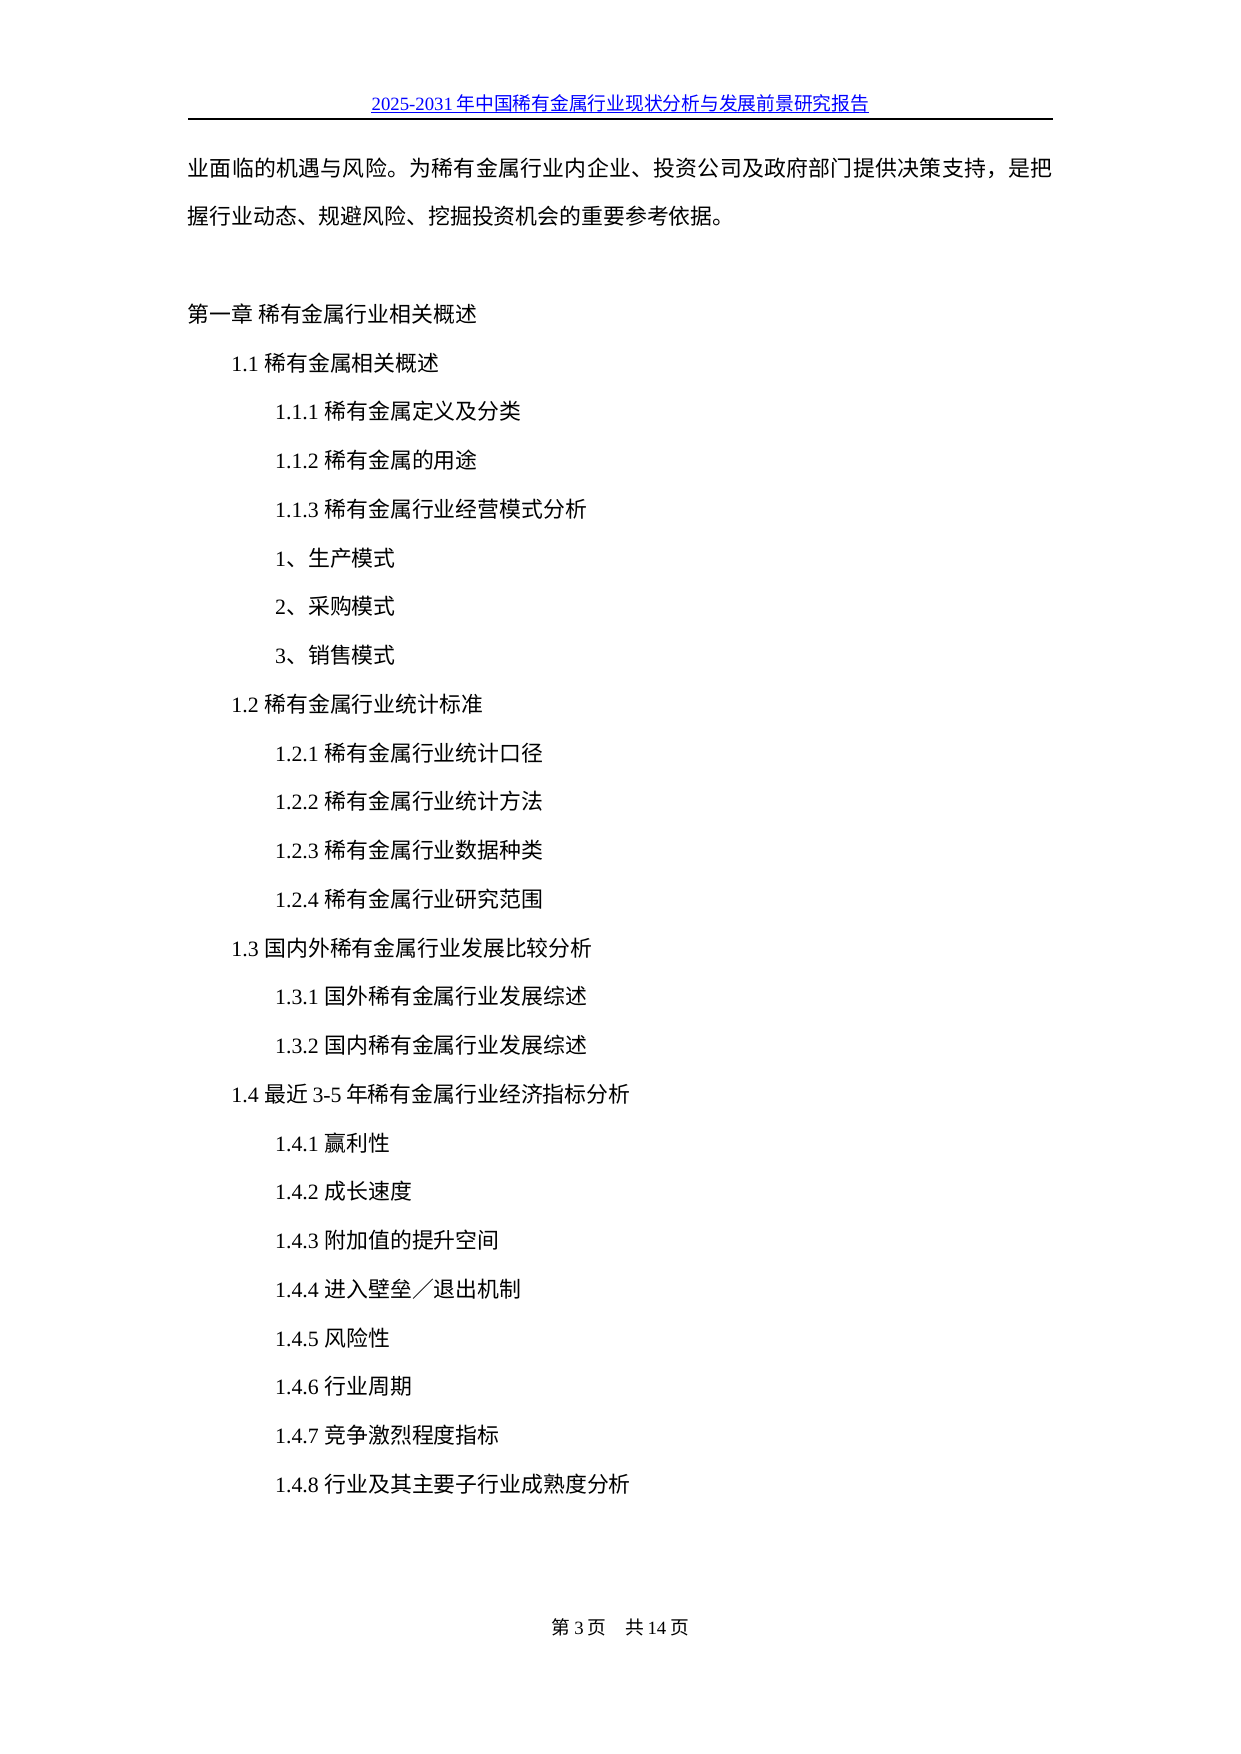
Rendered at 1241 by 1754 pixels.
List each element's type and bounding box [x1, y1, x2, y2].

text [187, 150, 1053, 1499]
